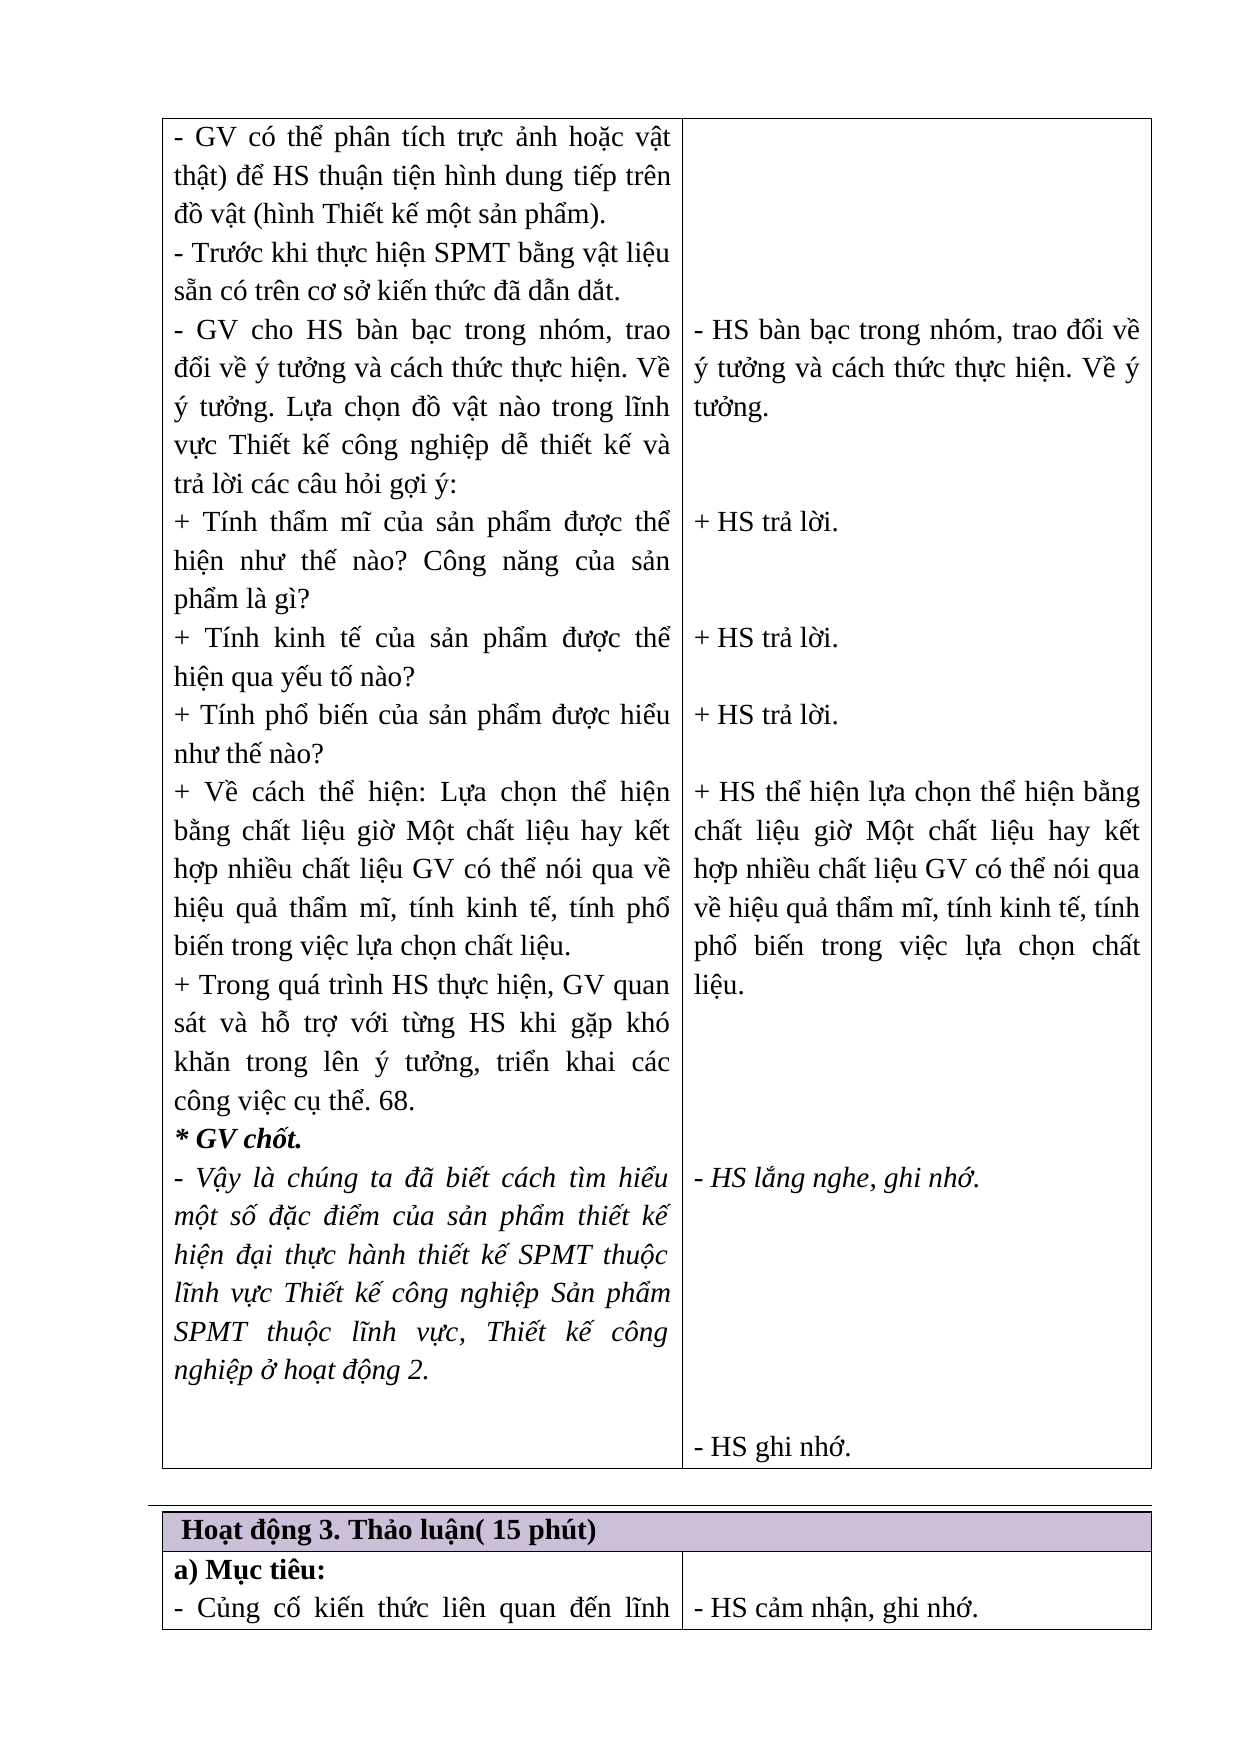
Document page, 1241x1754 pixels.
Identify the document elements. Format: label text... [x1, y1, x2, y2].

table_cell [683, 1552, 1151, 1629]
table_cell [163, 1552, 682, 1629]
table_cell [163, 119, 682, 1468]
table_header Hoạt động 3. Thảo luận( 15 phút) [163, 1513, 1151, 1551]
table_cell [683, 119, 1151, 1468]
